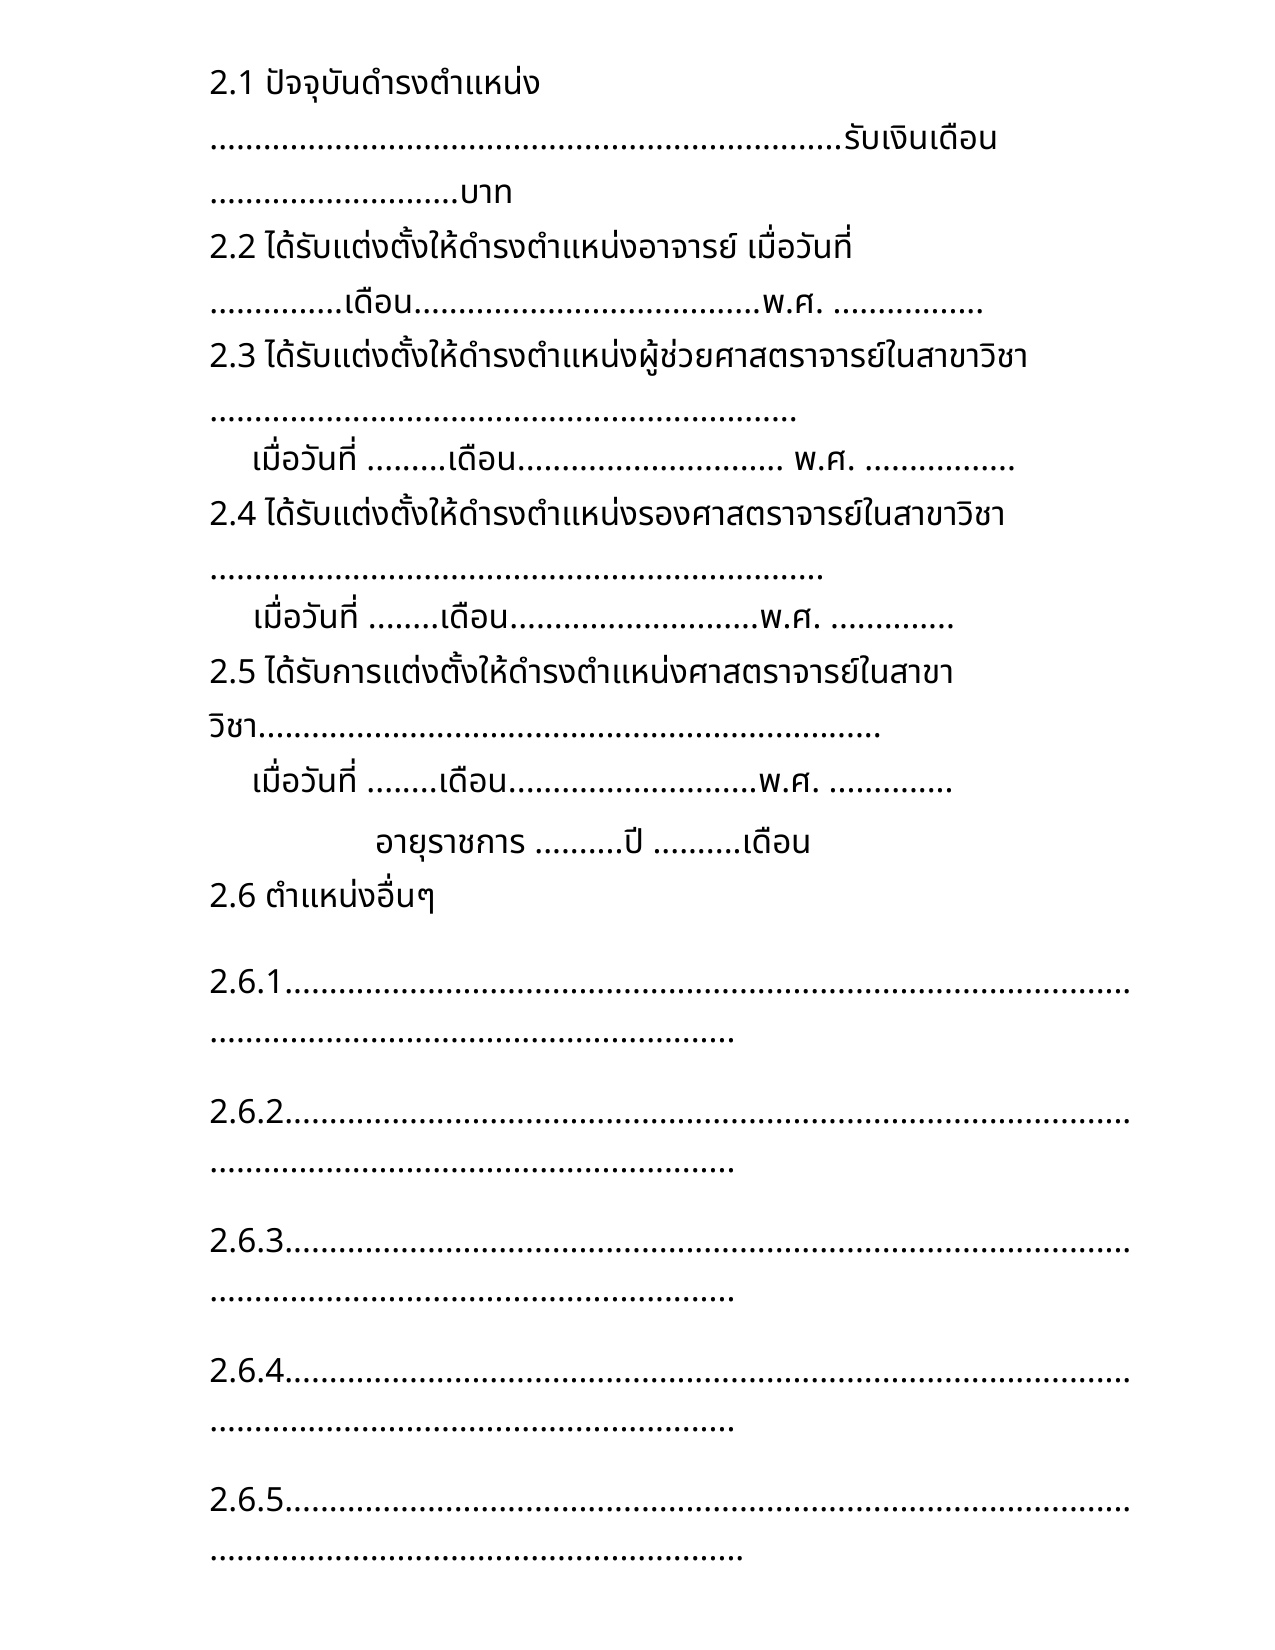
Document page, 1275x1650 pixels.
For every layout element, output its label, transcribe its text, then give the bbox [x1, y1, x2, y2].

list 2.6.2.......................................................................................................................................................... [209, 1056, 1137, 1182]
list 2.6.1.......................................................................................................................................................... [209, 927, 1137, 1052]
list 2.5 ได้รับการแต่งตั้งให้ดำรงตำแหน่งศาสตราจารย์ในสาขาวิชา...................................................................... [209, 647, 1137, 753]
list 2.1 ปัจจุบันดำรงตำแหน่ง .......................................................................รับเงินเดือน ............................บาท [209, 59, 1137, 219]
list เมื่อวันที่ .........เดือน.............................. พ.ศ. ................. [209, 435, 1137, 486]
list 2.2 ได้รับแต่งตั้งให้ดำรงตำแหน่งอาจารย์ เมื่อวันที่ ...............เดือน.......................................พ.ศ. ................. [209, 223, 1137, 328]
list 2.6 ตำแหน่งอื่นๆ [209, 872, 1137, 923]
list เมื่อวันที่ ........เดือน............................พ.ศ. .............. [209, 593, 1137, 643]
list 2.6.4.......................................................................................................................................................... [209, 1315, 1137, 1441]
list เมื่อวันที่ ........เดือน............................พ.ศ. .............. [209, 757, 1137, 807]
list 2.4 ได้รับแต่งตั้งให้ดำรงตำแหน่งรองศาสตราจารย์ในสาขาวิชา ..................................................................... [209, 490, 1137, 589]
list อายุราชการ ..........ปี ..........เดือน [209, 817, 1137, 868]
list 2.6.5........................................................................................................................................................... [209, 1444, 1137, 1570]
list 2.3 ได้รับแต่งตั้งให้ดำรงตำแหน่งผู้ช่วยศาสตราจารย์ในสาขาวิชา .................................................................. [209, 332, 1137, 432]
list 2.6.3.......................................................................................................................................................... [209, 1186, 1137, 1311]
